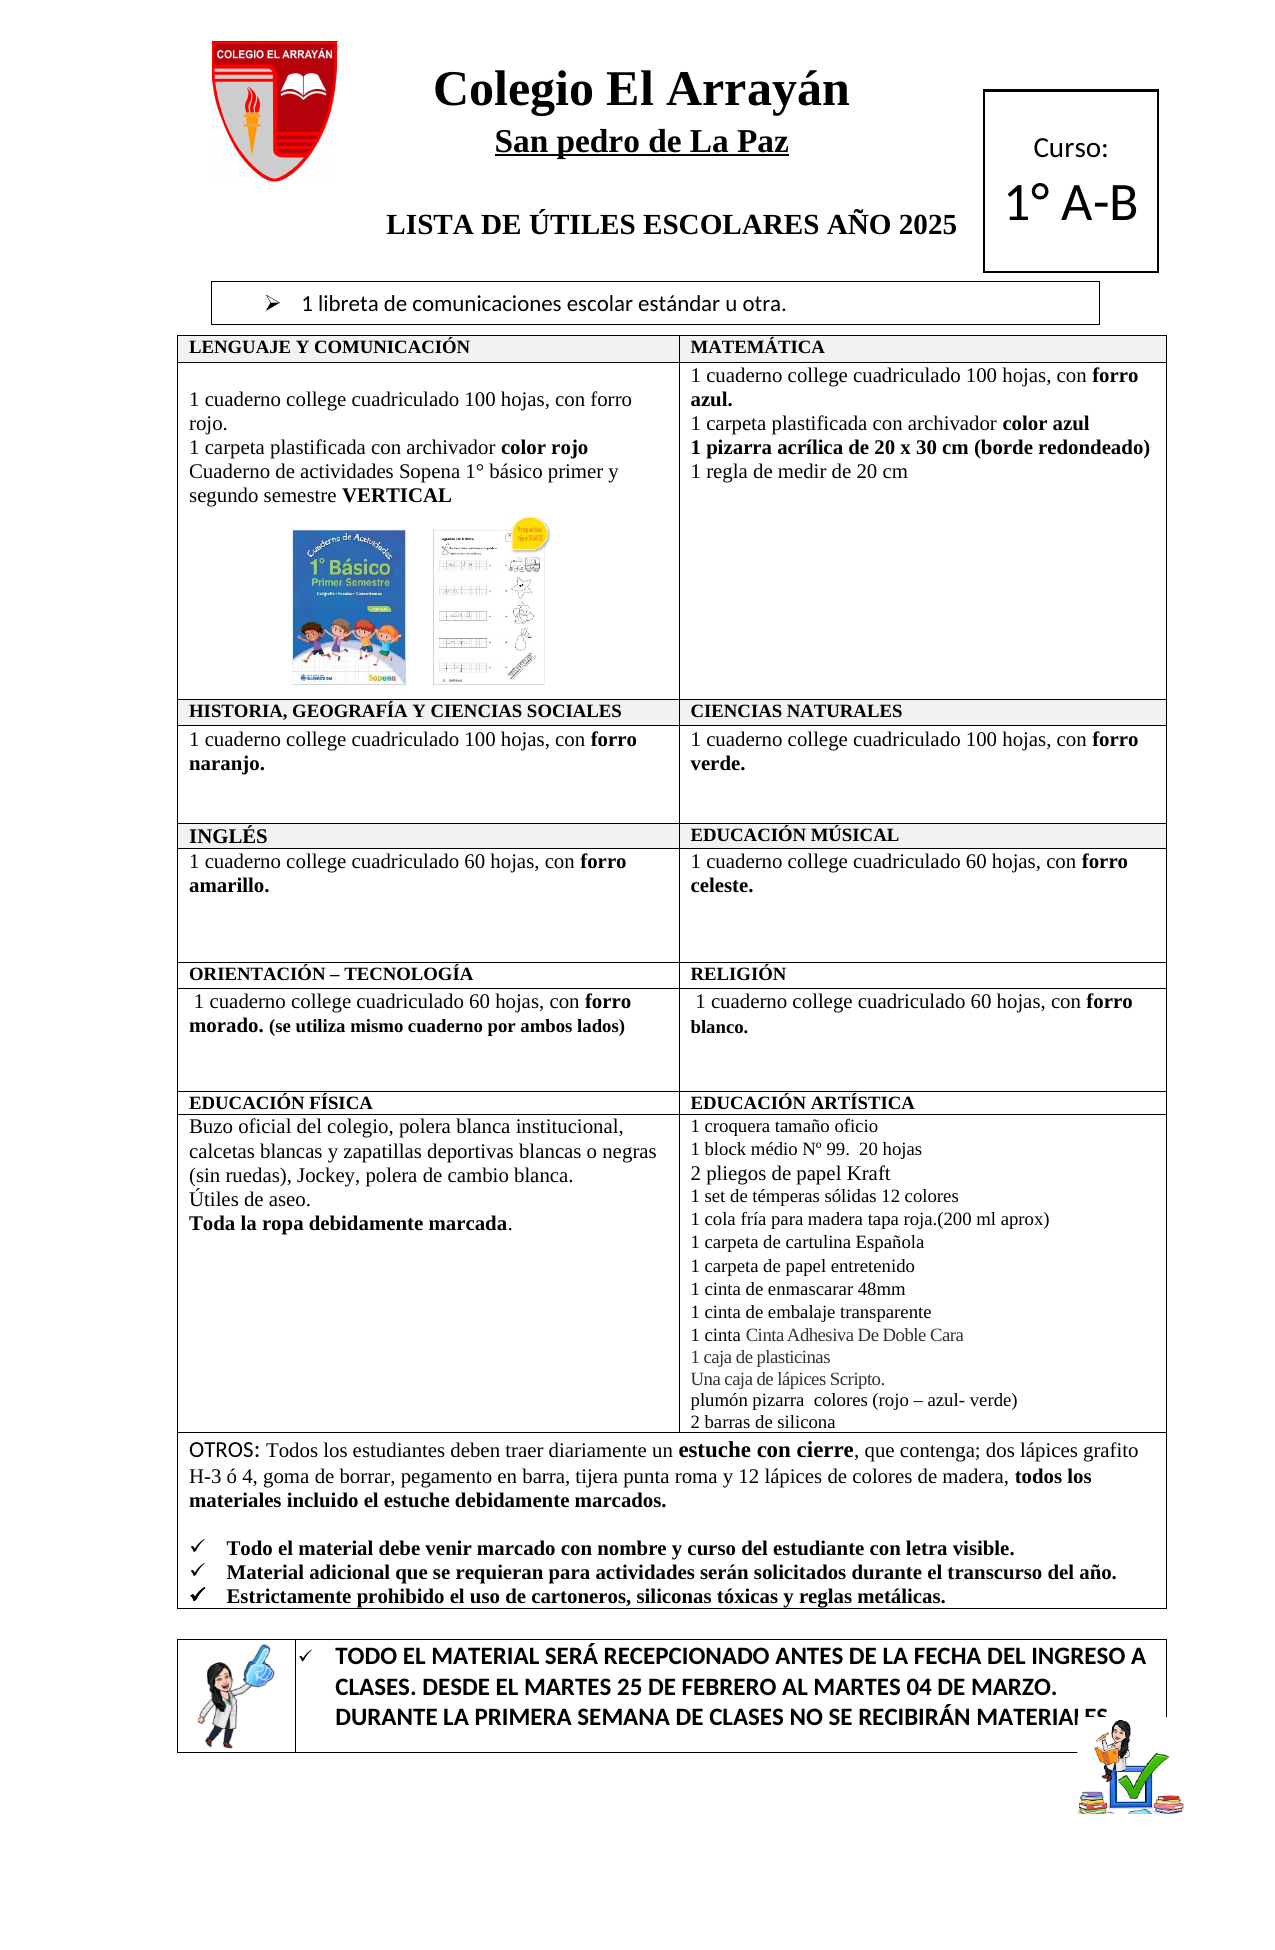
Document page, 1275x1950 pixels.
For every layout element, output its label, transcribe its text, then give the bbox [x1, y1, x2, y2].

table_cell HISTORIA, GEOGRAFÍA Y CIENCIAS SOCIALES [178, 700, 679, 725]
table_cell Buzo oficial del colegio, polera blanca institucional, calcetas blancas y zapatillas deportivas blancas o negras (sin ruedas), Jockey, polera de cambio blanca. Útiles de aseo. Toda la ropa debidamente marcada. [178, 1115, 679, 1432]
table_header TODO EL MATERIAL SERÁ RECEPCIONADO ANTES DE LA FECHA DEL INGRESO A CLASES. DESDE EL MARTES 25 DE FEBRERO AL MARTES 04 DE MARZO. DURANTE LA PRIMERA SEMANA DE CLASES NO SE RECIBIRÁN MATERIALES. [296, 1640, 1166, 1752]
table_cell OTROS: Todos los estudiantes deben traer diariamente un estuche con cierre, que contenga; dos lápices grafito H-3 ó 4, goma de borrar, pegamento en barra, tijera punta roma y 12 lápices de colores de madera, todos los materiales incluido el estuche debidamente marcados. Todo el material debe venir marcado con nombre y curso del estudiante con letra visible. Material adicional que se requieran para actividades serán solicitados durante el transcurso del año. Estrictamente prohibido el uso de cartoneros, siliconas tóxicas y reglas metálicas. [178, 1433, 1166, 1608]
table_cell 1 cuaderno college cuadriculado 100 hojas, con forro naranjo. [178, 726, 679, 823]
table_cell EDUCACIÓN ARTÍSTICA [680, 1092, 1166, 1113]
table_cell 1 cuaderno college cuadriculado 100 hojas, con forro rojo. 1 carpeta plastificada con archivador color rojo Cuaderno de actividades Sopena 1° básico primer y segundo semestre VERTICAL [178, 363, 679, 698]
table_cell ORIENTACIÓN – TECNOLOGÍA [178, 963, 679, 988]
table_header [279, 1640, 295, 1752]
table_cell INGLÉS [178, 824, 679, 848]
table_cell 1 cuaderno college cuadriculado 60 hojas, con forro celeste. [680, 849, 1166, 962]
table_header [178, 1640, 194, 1752]
table_header LENGUAJE Y COMUNICACIÓN [178, 336, 679, 362]
table_cell CIENCIAS NATURALES [680, 700, 1166, 725]
text LISTA DE ÚTILES ESCOLARES AÑO 2025 [177, 207, 983, 241]
table_cell 1 cuaderno college cuadriculado 60 hojas, con forro blanco. [680, 989, 1166, 1091]
table_header MATEMÁTICA [680, 336, 1166, 362]
table_cell 1 cuaderno college cuadriculado 60 hojas, con forro amarillo. [178, 849, 679, 962]
table_cell RELIGIÓN [680, 963, 1166, 988]
table_cell 1 croquera tamaño oficio 1 block médio Nº 99. 20 hojas 2 pliegos de papel Kraft 1 set de témperas sólidas 12 colores 1 cola fría para madera tapa roja.(200 ml aprox) 1 carpeta de cartulina Española 1 carpeta de papel entretenido 1 cinta de enmascarar 48mm 1 cinta de embalaje transparente 1 cinta Cinta Adhesiva De Doble Cara 1 caja de plasticinas Una caja de lápices Scripto. plumón pizarra colores (rojo – azul- verde) 2 barras de silicona [680, 1115, 1166, 1432]
picture [194, 1640, 279, 1752]
picture [277, 516, 560, 699]
table_cell 1 cuaderno college cuadriculado 100 hojas, con forro azul. 1 carpeta plastificada con archivador color azul 1 pizarra acrílica de 20 x 30 cm (borde redondeado) 1 regla de medir de 20 cm [680, 363, 1166, 698]
picture [1077, 1717, 1184, 1814]
table_cell 1 cuaderno college cuadriculado 100 hojas, con forro verde. [680, 726, 1166, 823]
picture [212, 41, 339, 182]
table_cell EDUCACIÓN MÚSICAL [680, 824, 1166, 848]
table_cell 1 cuaderno college cuadriculado 60 hojas, con forro morado. (se utiliza mismo cuaderno por ambos lados) [178, 989, 679, 1091]
table_cell EDUCACIÓN FÍSICA [178, 1092, 679, 1113]
